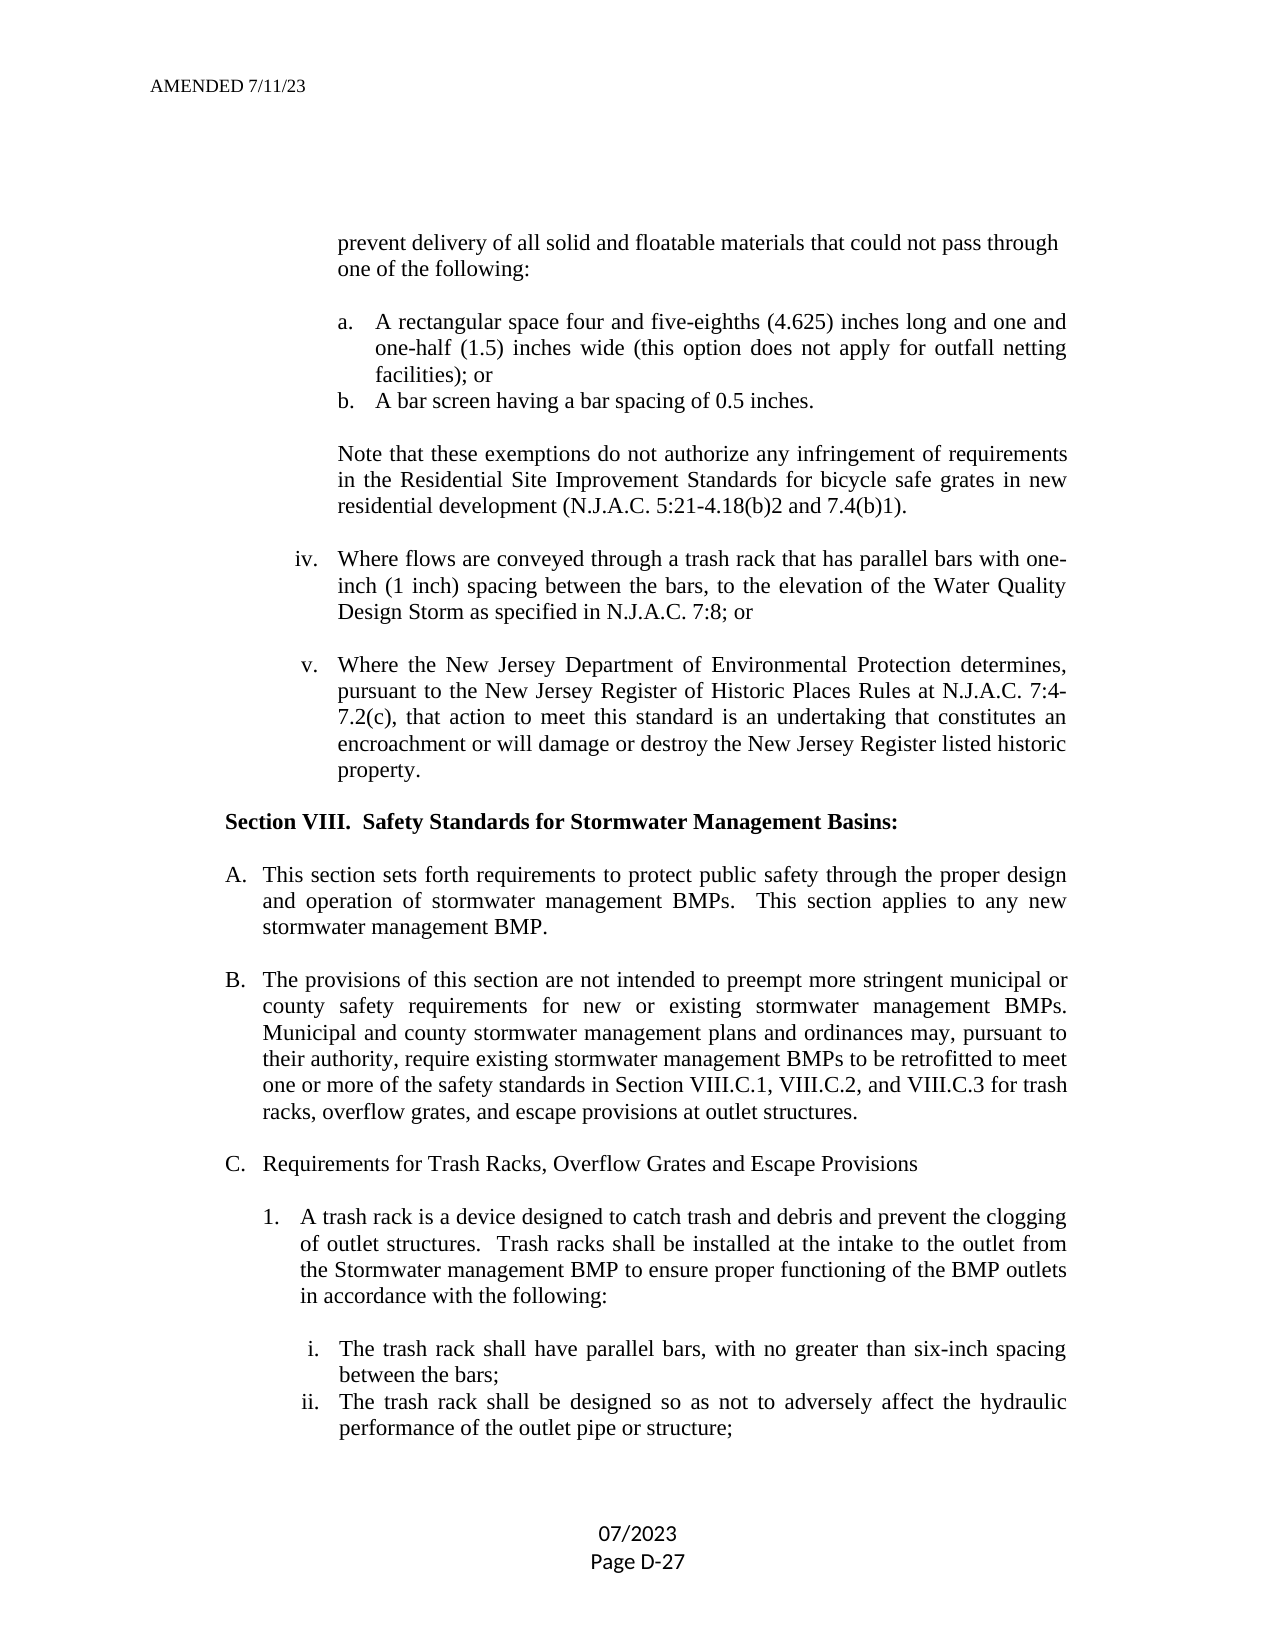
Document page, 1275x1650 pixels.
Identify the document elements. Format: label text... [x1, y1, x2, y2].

list A rectangular space four and five-eighths (4.625) inches long and one and one-half (1.5) inches wide (this option does not apply for outfall netting facilities); or [337, 308, 1068, 387]
list This section sets forth requirements to protect public safety through the proper design and operation of stormwater management BMPs. This section applies to any new stormwater management BMP. [225, 861, 1069, 940]
list The provisions of this section are not intended to preempt more stringent municipal or county safety requirements for new or existing stormwater management BMPs. Municipal and county stormwater management plans and ordinances may, pursuant to their authority, require existing stormwater management BMPs to be retrofitted to meet one or more of the safety standards in Section VIII.C.1, VIII.C.2, and VIII.C.3 for trash racks, overflow grates, and escape provisions at outlet structures. [225, 966, 1069, 1124]
text Note that these exemptions do not authorize any infringement of requirements in the Residential Site Improvement Standards for bicycle safe grates in new residential development (N.J.A.C. 5:21-4.18(b)2 and 7.4(b)1). [337, 440, 1069, 519]
list Where the New Jersey Department of Environmental Protection determines, pursuant to the New Jersey Register of Historic Places Rules at N.J.A.C. 7:4-7.2(c), that action to meet this standard is an undertaking that constitutes an encroachment or will damage or destroy the New Jersey Register listed historic property. [318, 651, 1068, 782]
list A bar screen having a bar spacing of 0.5 inches. [337, 387, 1069, 413]
text Section VIII. Safety Standards for Stormwater Management Basins: [225, 808, 1069, 834]
list The trash rack shall be designed so as not to adversely affect the hydraulic performance of the outlet pipe or structure; [319, 1388, 1068, 1440]
text prevent delivery of all solid and floatable materials that could not pass through one of the following: [337, 229, 1069, 282]
list Where flows are conveyed through a trash rack that has parallel bars with one-inch (1 inch) spacing between the bars, to the elevation of the Water Quality Design Storm as specified in N.J.A.C. 7:8; or [318, 545, 1068, 624]
list A trash rack is a device designed to catch trash and debris and prevent the clogging of outlet structures. Trash racks shall be installed at the intake to the outlet from the Stormwater management BMP to ensure proper functioning of the BMP outlets in accordance with the following: [262, 1203, 1069, 1309]
list Requirements for Trash Racks, Overflow Grates and Escape Provisions [225, 1151, 1069, 1177]
list The trash rack shall have parallel bars, with no greater than six-inch spacing between the bars; [319, 1335, 1068, 1388]
